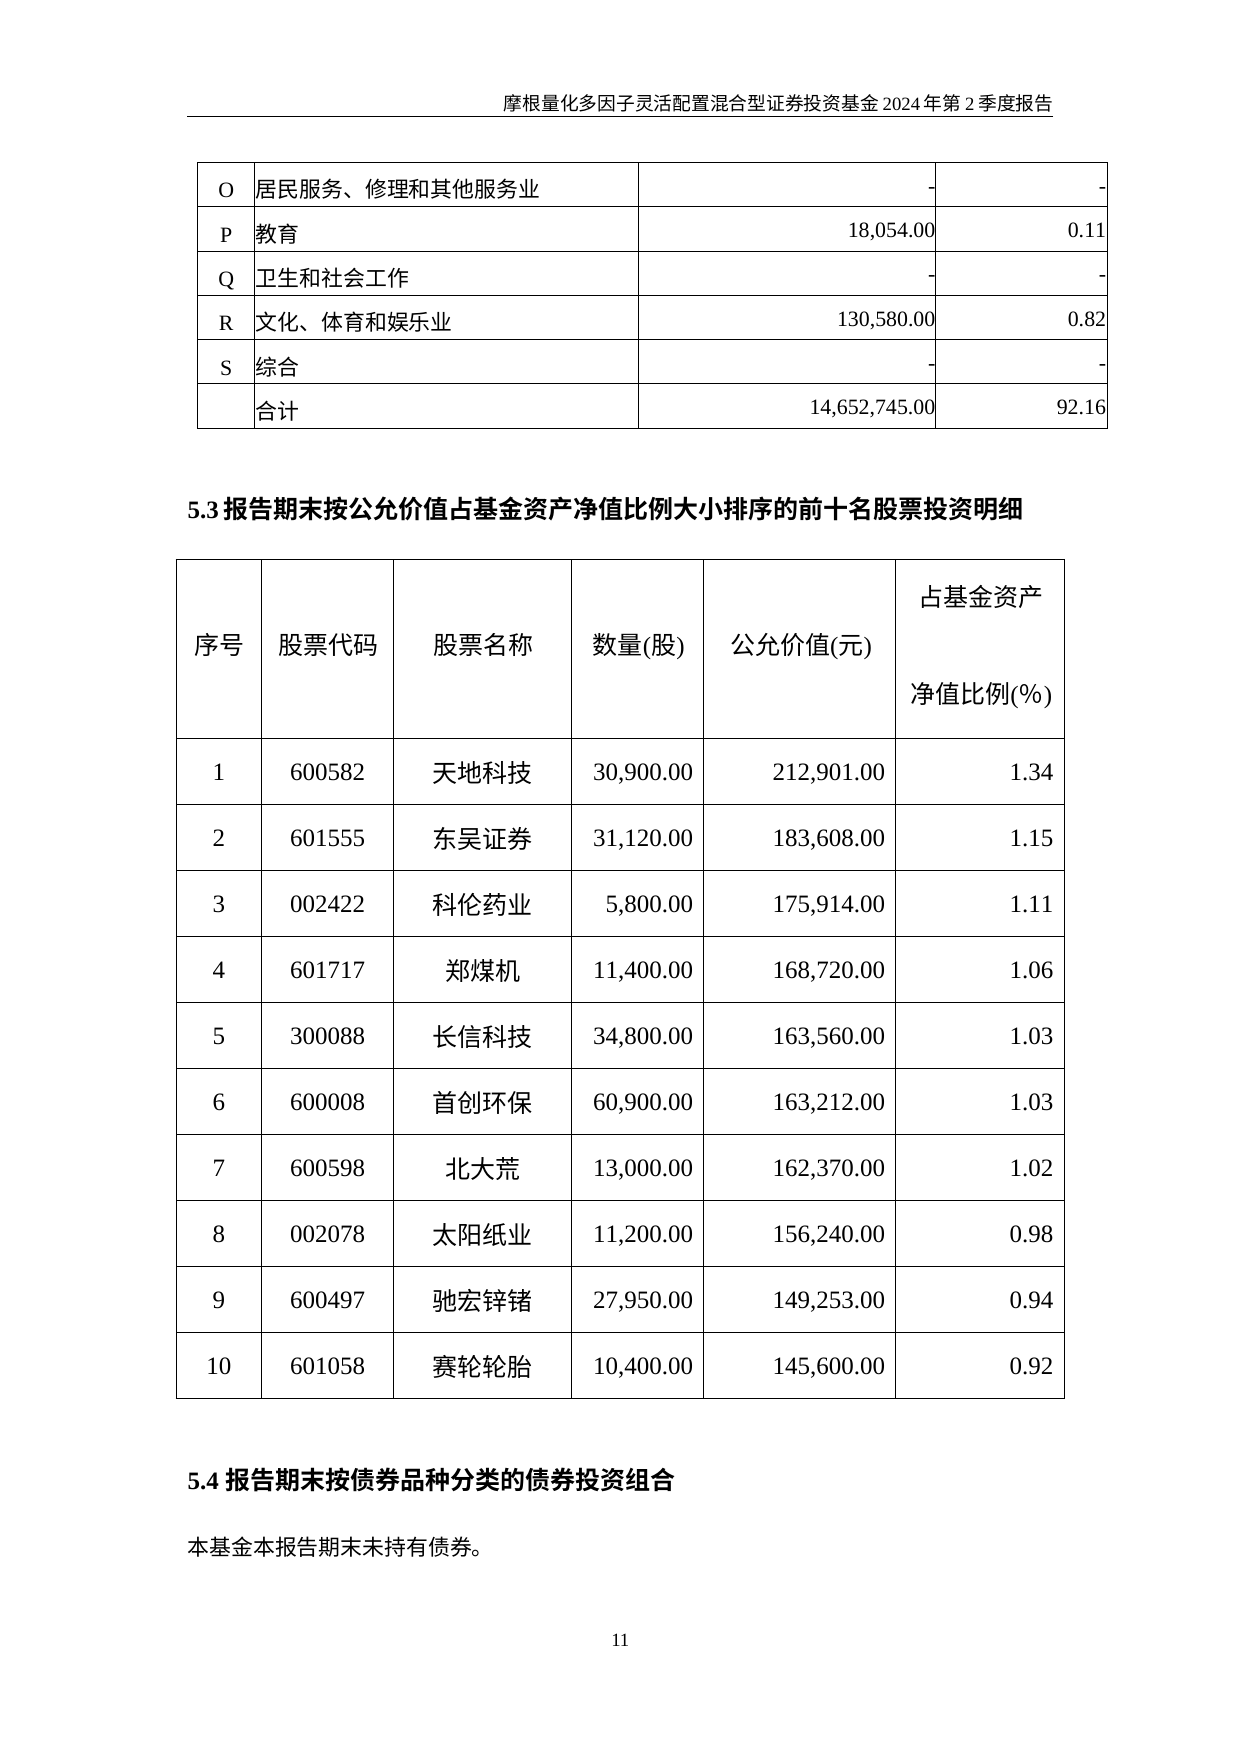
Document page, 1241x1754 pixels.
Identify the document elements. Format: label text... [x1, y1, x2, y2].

table_cell 7 [177, 1135, 261, 1200]
table_cell 601058 [262, 1333, 393, 1398]
table_cell 3 [177, 871, 261, 936]
table_cell - [936, 252, 1107, 295]
table_cell 东吴证券 [394, 805, 571, 870]
table_cell 9 [177, 1267, 261, 1332]
table_cell 5 [177, 1003, 261, 1068]
table_header 数量(股) [572, 560, 703, 738]
text 5.4 报告期末按债券品种分类的债券投资组合 [187, 1446, 1053, 1511]
table_cell 科伦药业 [394, 871, 571, 936]
table_cell 162,370.00 [704, 1135, 895, 1200]
table_cell 212,901.00 [704, 739, 895, 804]
table_cell 600598 [262, 1135, 393, 1200]
table_cell 0.94 [896, 1267, 1064, 1332]
table_cell 0.98 [896, 1201, 1064, 1266]
table_header 公允价值(元) [704, 560, 895, 738]
table_cell 居民服务、修理和其他服务业 [255, 163, 638, 206]
table_cell 赛轮轮胎 [394, 1333, 571, 1398]
table_header 股票名称 [394, 560, 571, 738]
table_cell - [936, 163, 1107, 206]
text 本基金本报告期末未持有债券。 [187, 1529, 1053, 1562]
table_cell 30,900.00 [572, 739, 703, 804]
table_cell 600008 [262, 1069, 393, 1134]
table_cell 北大荒 [394, 1135, 571, 1200]
table_cell 13,000.00 [572, 1135, 703, 1200]
table_cell 60,900.00 [572, 1069, 703, 1134]
table_cell 34,800.00 [572, 1003, 703, 1068]
table_cell 600497 [262, 1267, 393, 1332]
table_cell 4 [177, 937, 261, 1002]
table_cell 1.02 [896, 1135, 1064, 1200]
table_cell 卫生和社会工作 [255, 252, 638, 295]
table_cell 5,800.00 [572, 871, 703, 936]
table_cell 183,608.00 [704, 805, 895, 870]
table_cell 11,400.00 [572, 937, 703, 1002]
table_cell 002078 [262, 1201, 393, 1266]
table_cell 18,054.00 [639, 207, 935, 251]
table_header 序号 [177, 560, 261, 738]
table_cell 长信科技 [394, 1003, 571, 1068]
table_cell 156,240.00 [704, 1201, 895, 1266]
table_cell 300088 [262, 1003, 393, 1068]
table_cell - [639, 340, 935, 383]
table_cell 163,212.00 [704, 1069, 895, 1134]
table_cell 163,560.00 [704, 1003, 895, 1068]
table_cell 10,400.00 [572, 1333, 703, 1398]
table_cell P [198, 207, 254, 251]
table_cell 175,914.00 [704, 871, 895, 936]
table_cell - [639, 163, 935, 206]
table_cell 145,600.00 [704, 1333, 895, 1398]
table_cell 14,652,745.00 [639, 384, 935, 428]
table_cell 1.11 [896, 871, 1064, 936]
table_cell 郑煤机 [394, 937, 571, 1002]
table_cell 综合 [255, 340, 638, 383]
table_cell - [639, 252, 935, 295]
table_cell O [198, 163, 254, 206]
table_cell S [198, 340, 254, 383]
table_cell 教育 [255, 207, 638, 251]
table_cell 601555 [262, 805, 393, 870]
table_cell 0.82 [936, 296, 1107, 339]
table_cell Q [198, 252, 254, 295]
table_cell 10 [177, 1333, 261, 1398]
table_cell 149,253.00 [704, 1267, 895, 1332]
table_cell 1.06 [896, 937, 1064, 1002]
table_cell 首创环保 [394, 1069, 571, 1134]
table_cell 002422 [262, 871, 393, 936]
table_cell 8 [177, 1201, 261, 1266]
table_cell 27,950.00 [572, 1267, 703, 1332]
table_cell R [198, 296, 254, 339]
table_cell 600582 [262, 739, 393, 804]
table_cell 文化、体育和娱乐业 [255, 296, 638, 339]
table_cell 1.34 [896, 739, 1064, 804]
table_cell 天地科技 [394, 739, 571, 804]
table_cell 168,720.00 [704, 937, 895, 1002]
table_cell 31,120.00 [572, 805, 703, 870]
table_cell 合计 [255, 384, 638, 428]
table_cell 驰宏锌锗 [394, 1267, 571, 1332]
table_cell 0.92 [896, 1333, 1064, 1398]
table_cell 1.03 [896, 1003, 1064, 1068]
table_cell 601717 [262, 937, 393, 1002]
text 5.3报告期末按公允价值占基金资产净值比例大小排序的前十名股票投资明细 [187, 476, 1053, 541]
table_cell 130,580.00 [639, 296, 935, 339]
table_header 股票代码 [262, 560, 393, 738]
table_cell 1.15 [896, 805, 1064, 870]
table_cell 0.11 [936, 207, 1107, 251]
table_cell 太阳纸业 [394, 1201, 571, 1266]
table_cell 11,200.00 [572, 1201, 703, 1266]
table_cell 6 [177, 1069, 261, 1134]
table_cell 2 [177, 805, 261, 870]
table_header 占基金资产净值比例(％) [896, 560, 1064, 738]
table_cell [198, 384, 254, 428]
table_cell 92.16 [936, 384, 1107, 428]
table_cell 1.03 [896, 1069, 1064, 1134]
table_cell 1 [177, 739, 261, 804]
table_cell - [936, 340, 1107, 383]
